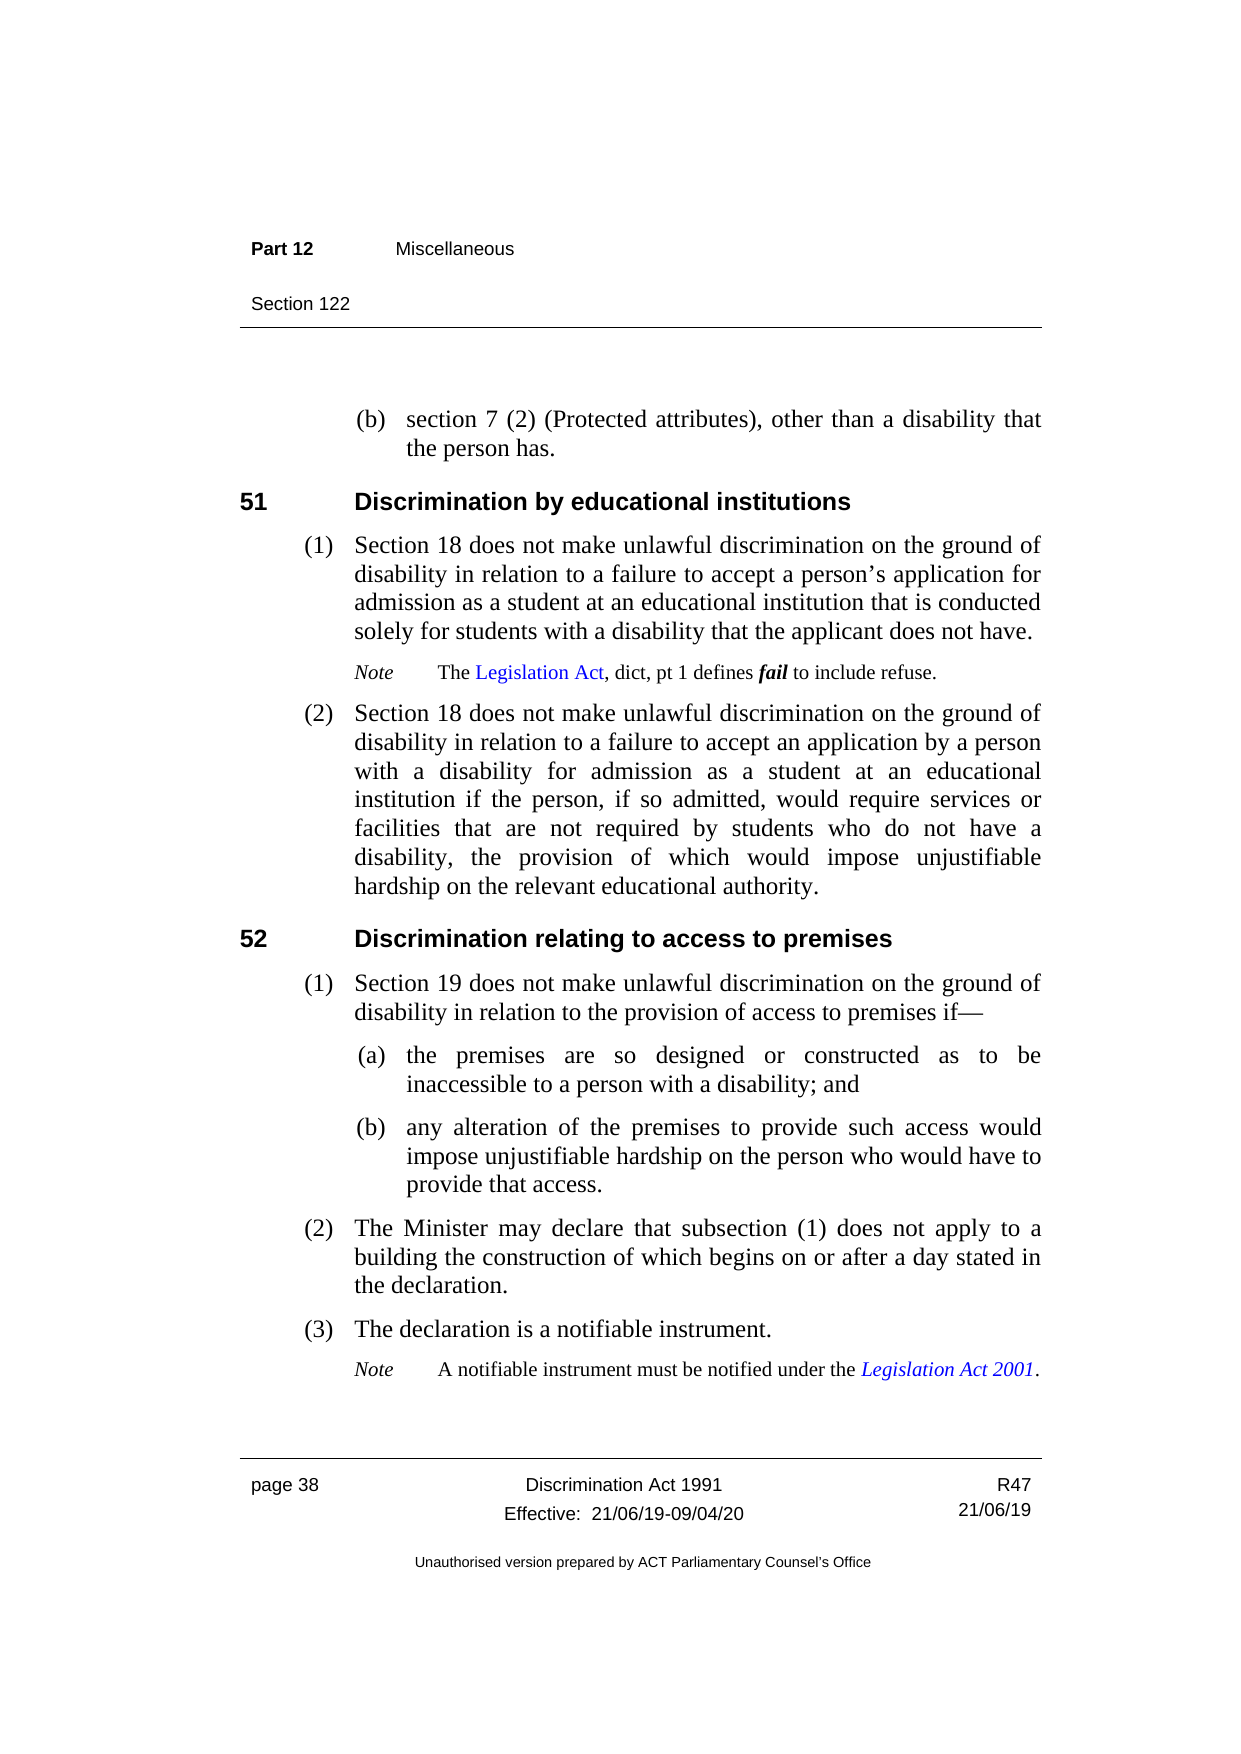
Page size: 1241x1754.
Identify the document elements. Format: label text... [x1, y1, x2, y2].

text 52 Discrimination relating to access to premises [239, 924, 1042, 953]
text 51 Discrimination by educational institutions [239, 487, 1042, 515]
text Note A notifiable instrument must be notified under the Legislation Act 2001. [354, 1357, 1042, 1381]
text (b) section 7 (2) (Protected attributes), other than a disability that the person has. [239, 404, 1042, 462]
text (3) The declaration is a notifiable instrument. [239, 1314, 1042, 1342]
text (a) the premises are so designed or constructed as to be inaccessible to a person with a disability; and [239, 1040, 1042, 1097]
text (b) any alteration of the premises to provide such access would impose unjustifiable hardship on the person who would have to provide that access. [239, 1112, 1042, 1198]
text (2) Section 18 does not make unlawful discrimination on the ground of disability in relation to a failure to accept an application by a person with a disability for admission as a student at an educational institution if the person, if so admitted, would require services or facilities that are not required by students who do not have a disability, the provision of which would impose unjustifiable hardship on the relevant educational authority. [239, 698, 1042, 899]
text (2) The Minister may declare that subsection (1) does not apply to a building the construction of which begins on or after a day stated in the declaration. [239, 1213, 1042, 1299]
text (1) Section 18 does not make unlawful discrimination on the ground of disability in relation to a failure to accept a person’s application for admission as a student at an educational institution that is conducted solely for students with a disability that the applicant does not have. [239, 530, 1042, 645]
text (1) Section 19 does not make unlawful discrimination on the ground of disability in relation to the provision of access to premises if— [239, 968, 1042, 1025]
text Note The Legislation Act, dict, pt 1 defines fail to include refuse. [354, 659, 1042, 684]
